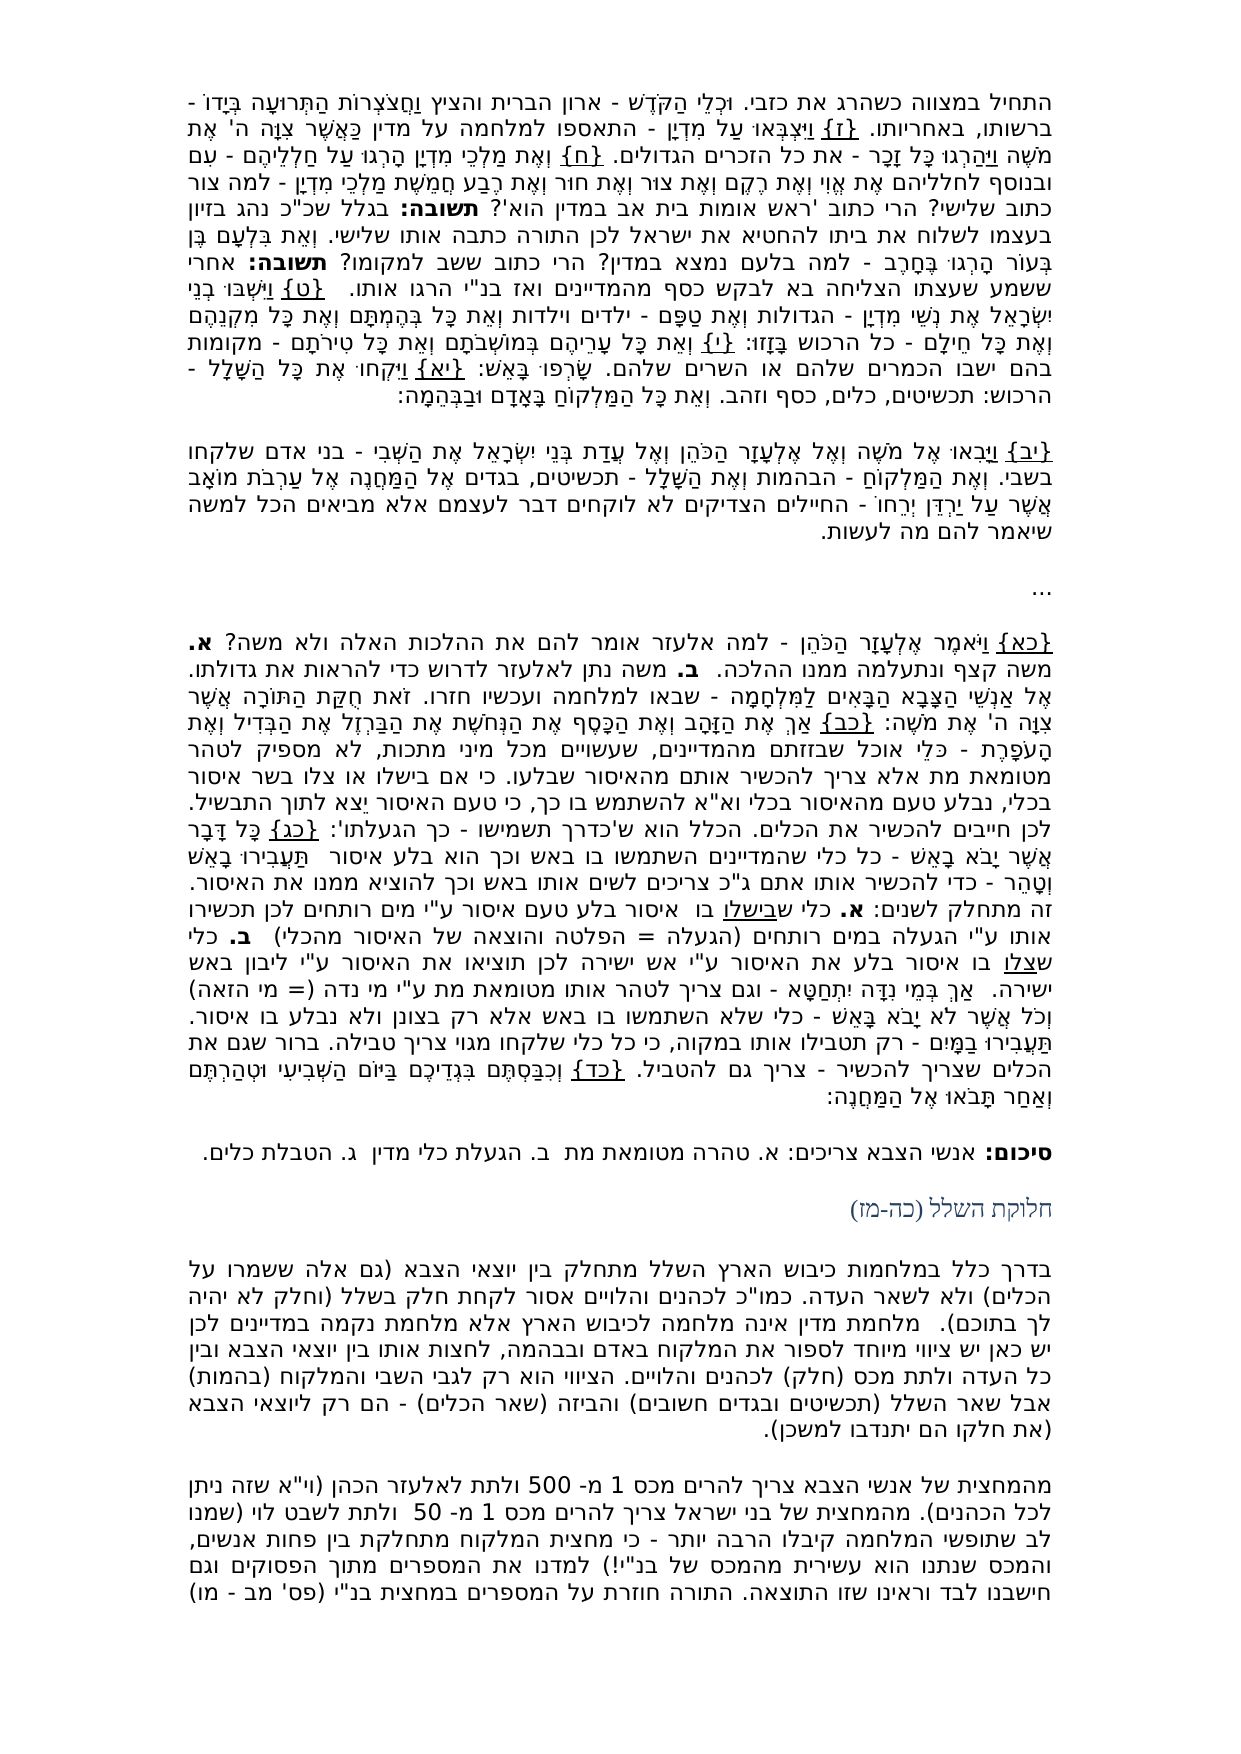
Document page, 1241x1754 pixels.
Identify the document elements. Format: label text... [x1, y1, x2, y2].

text {כא} וַיֹּאמֶר אֶלְעָזָר הַכֹּהֵן - למה אלעזר אומר להם את ההלכות האלה ולא משה? א. משה קצף ונתעלמה ממנו ההלכה. ב. משה נתן לאלעזר לדרוש כדי להראות את גדולתו. אֶל אַנְשֵׁי הַצָּבָא הַבָּאִים לַמִּלְחָמָה - שבאו למלחמה ועכשיו חזרו. זֹאת חֻקַּת הַתּוֹרָה אֲשֶׁר צִוָּה ה' אֶת מֹשֶׁה: {כב} אַךְ אֶת הַזָּהָב וְאֶת הַכָּסֶף אֶת הַנְּחֹשֶׁת אֶת הַבַּרְזֶל אֶת הַבְּדִיל וְאֶת הָעֹפָרֶת - כּלֵי אוכל שבזזתם מהמדיינים, שעשויים מכל מיני מתכות, לא מספיק לטהר מטומאת מת אלא צריך להכשיר אותם מהאיסור שבלעו. כי אם בישלו או צלו בשר איסור בכלי, נבלע טעם מהאיסור בכלי וא"א להשתמש בו כך, כי טעם האיסור יֵצא לתוך התבשיל. לכן חייבים להכשיר את הכלים. הכלל הוא ש'כדרך תשמישו - כך הגעלתו': {כג} כָּל דָּבָר אֲשֶׁר יָבֹא בָאֵשׁ - כל כלי שהמדיינים השתמשו בו באש וכך הוא בלע איסור תַּעֲבִירוּ בָאֵשׁ וְטָהֵר - כדי להכשיר אותו אתם ג"כ צריכים לשים אותו באש וכך להוציא ממנו את האיסור. זה מתחלק לשנים: א. כלי שבישלו בו איסור בלע טעם איסור ע"י מים רותחים לכן תכשירו אותו ע"י הגעלה במים רותחים (הגעלה = הפלטה והוצאה של האיסור מהכלי) ב. כלי שצלו בו איסור בלע את האיסור ע"י אש ישירה לכן תוציאו את האיסור ע"י ליבון באש ישירה. אַךְ בְּמֵי נִדָּה יִתְחַטָּא - וגם צריך לטהר אותו מטומאת מת ע"י מי נדה (= מי הזאה) וְכֹל אֲשֶׁר לֹא יָבֹא בָּאֵשׁ - כלי שלא השתמשו בו באש אלא רק בצונן ולא נבלע בו איסור. תַּעֲבִירוּ בַמָּיִם - רק תטבילו אותו במקוה, כי כל כלי שלקחו מגוי צריך טבילה. ברור שגם את הכלים שצריך להכשיר - צריך גם להטביל. {כד} וְכִבַּסְתֶּם בִּגְדֵיכֶם בַּיּוֹם הַשְּׁבִיעִי וּטְהַרְתֶּם וְאַחַר תָּבֹאוּ אֶל הַמַּחֲנֶה: [187, 629, 1053, 1109]
text {יב} וַיָּבִאוּ אֶל מֹשֶׁה וְאֶל אֶלְעָזָר הַכֹּהֵן וְאֶל עֲדַת בְּנֵי יִשְׂרָאֵל אֶת הַשְּׁבִי - בני אדם שלקחו בשבי. וְאֶת הַמַּלְקוֹחַ - הבהמות וְאֶת הַשָּׁלָל - תכשיטים, בגדים אֶל הַמַּחֲנֶה אֶל עַרְבֹת מוֹאָב אֲשֶׁר עַל יַרְדֵּן יְרֵחוֹ - החיילים הצדיקים לא לוקחים דבר לעצמם אלא מביאים הכל למשה שיאמר להם מה לעשות. [187, 438, 1053, 544]
text בדרך כלל במלחמות כיבוש הארץ השלל מתחלק בין יוצאי הצבא (גם אלה ששמרו על הכלים) ולא לשאר העדה. כמו"כ לכהנים והלויים אסור לקחת חלק בשלל (וחלק לא יהיה לך בתוכם). מלחמת מדין אינה מלחמה לכיבוש הארץ אלא מלחמת נקמה במדיינים לכן יש כאן יש ציווי מיוחד לספור את המלקוח באדם ובבהמה, לחצות אותו בין יוצאי הצבא ובין כל העדה ולתת מכס (חלק) לכהנים והלויים. הציווי הוא רק לגבי השבי והמלקוח (בהמות) אבל שאר השלל (תכשיטים ובגדים חשובים) והביזה (שאר הכלים) - הם רק ליוצאי הצבא (את חלקו הם יתנדבו למשכן). [187, 1257, 1053, 1443]
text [187, 89, 1053, 409]
text ... [187, 574, 1053, 600]
subtitle חלוקת השלל (כה-מז) [187, 1194, 1053, 1223]
text סיכום: אנשי הצבא צריכים: א. טהרה מטומאת מת ב. הגעלת כלי מדין ג. הטבלת כלים. [187, 1139, 1053, 1165]
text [187, 1472, 1053, 1606]
